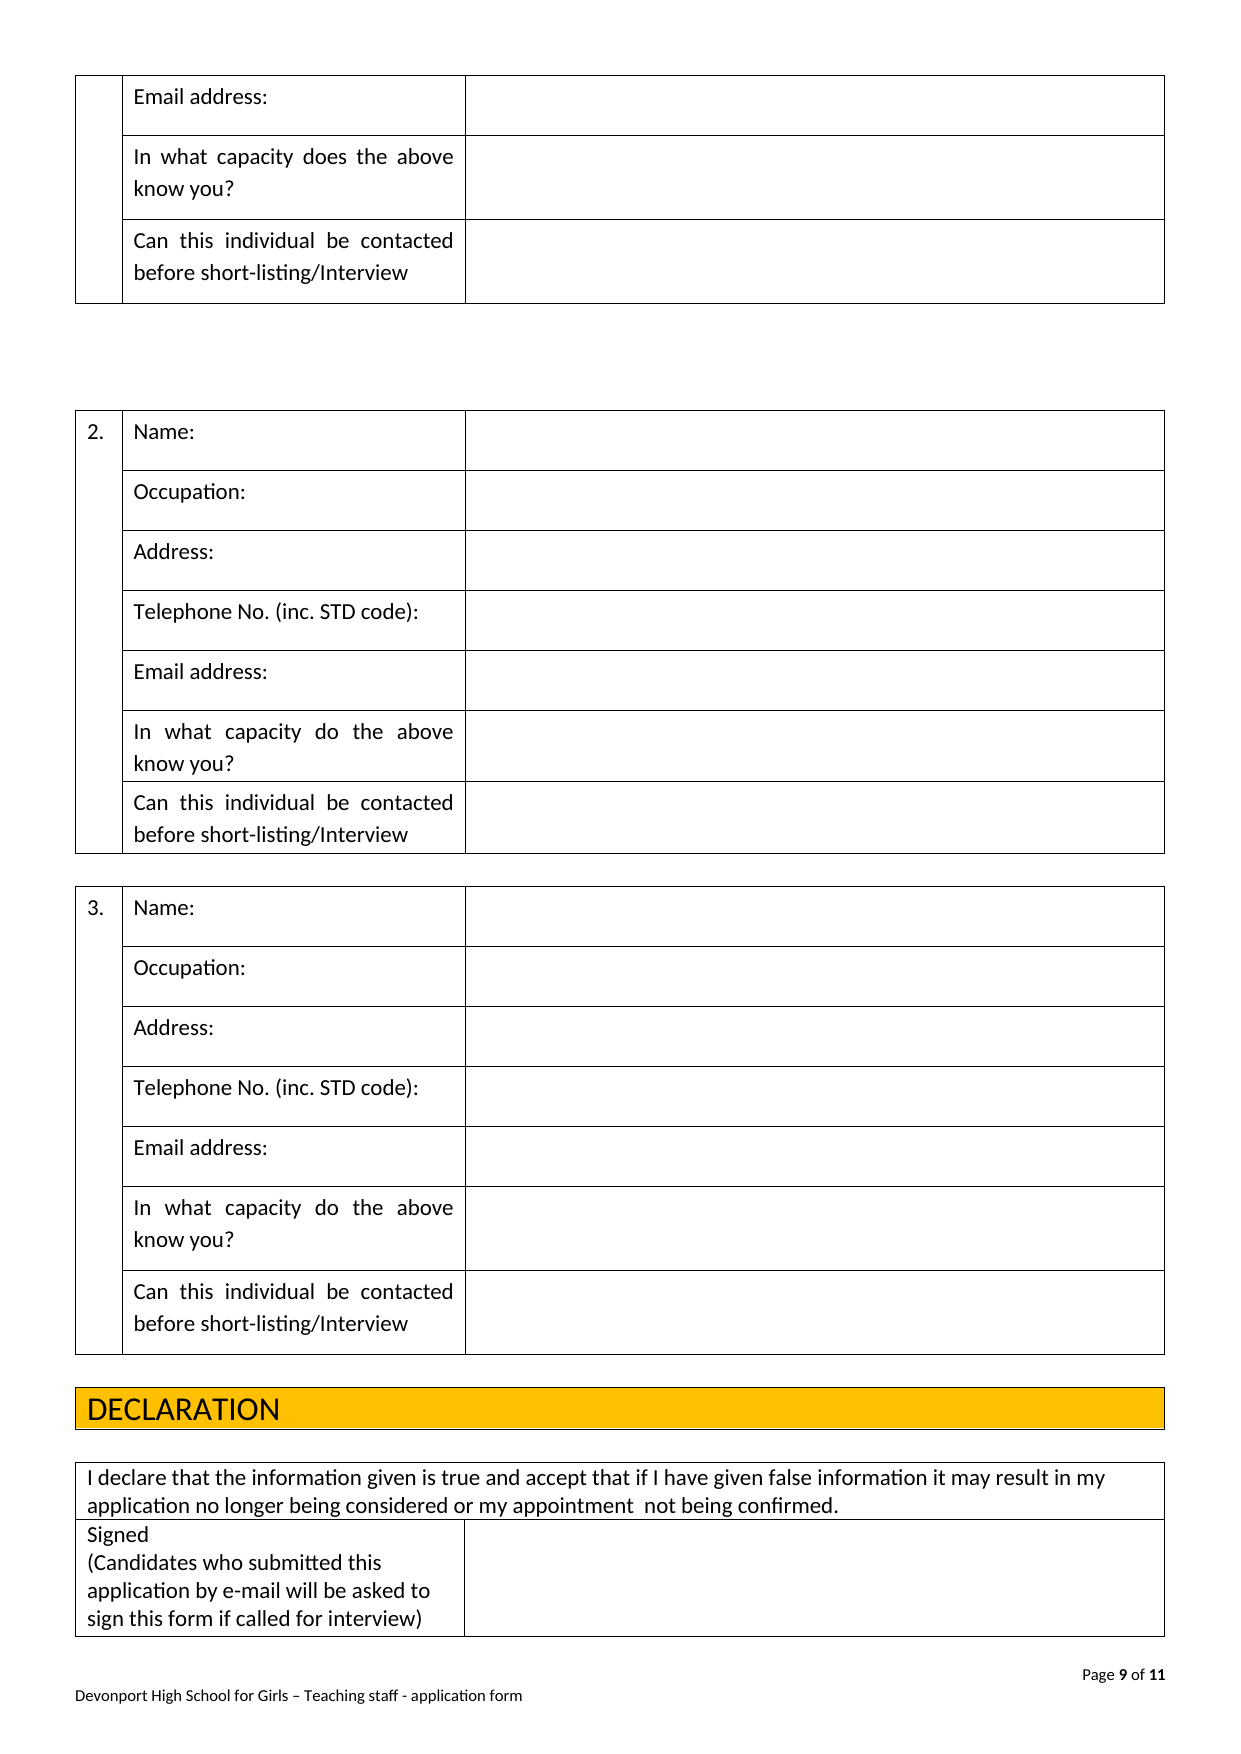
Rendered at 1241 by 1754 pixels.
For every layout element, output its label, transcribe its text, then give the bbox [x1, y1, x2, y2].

table_header 2. [76, 411, 122, 852]
table_cell [466, 711, 1164, 781]
table_cell Telephone No. (inc. STD code): [123, 591, 465, 650]
table_cell Occupation: [123, 471, 465, 530]
table_cell [466, 220, 1164, 303]
table_cell [466, 76, 1164, 135]
table_cell In what capacity do the above know you? [123, 1187, 465, 1269]
table_cell Occupation: [123, 947, 465, 1006]
table_cell [465, 1520, 1164, 1636]
table_cell Can this individual be contacted before short-listing/Interview [123, 220, 465, 303]
table_cell Email address: [123, 76, 465, 135]
table_header Name: [123, 887, 465, 946]
table_cell [466, 1271, 1164, 1353]
table_header [466, 887, 1164, 946]
table_cell [466, 136, 1164, 219]
table_cell Can this individual be contacted before short-listing/Interview [123, 782, 465, 852]
table_cell Can this individual be contacted before short-listing/Interview [123, 1271, 465, 1353]
table_header [466, 411, 1164, 470]
table_header Name: [123, 411, 465, 470]
table_cell [466, 591, 1164, 650]
table_cell Signed (Candidates who submitted this application by e-mail will be asked to sign this form if called for interview) [76, 1520, 464, 1636]
table_cell In what capacity does the above know you? [123, 136, 465, 219]
table_cell [466, 1127, 1164, 1186]
table_header 3. [76, 887, 122, 1353]
table_cell Address: [123, 531, 465, 590]
table_cell [466, 651, 1164, 710]
table_cell [466, 1187, 1164, 1269]
table_cell [466, 471, 1164, 530]
table_cell [466, 947, 1164, 1006]
table_header DECLARATION [76, 1388, 1164, 1428]
table_cell [466, 531, 1164, 590]
table_cell Telephone No. (inc. STD code): [123, 1067, 465, 1126]
table_header I declare that the information given is true and accept that if I have given false information it may result in my application no longer being considered or my appointment not being confirmed. [76, 1463, 1164, 1519]
table_cell [466, 1007, 1164, 1066]
table_cell [466, 1067, 1164, 1126]
table_cell [466, 782, 1164, 852]
table_cell Email address: [123, 651, 465, 710]
table_cell In what capacity do the above know you? [123, 711, 465, 781]
table_cell Address: [123, 1007, 465, 1066]
table_cell Email address: [123, 1127, 465, 1186]
